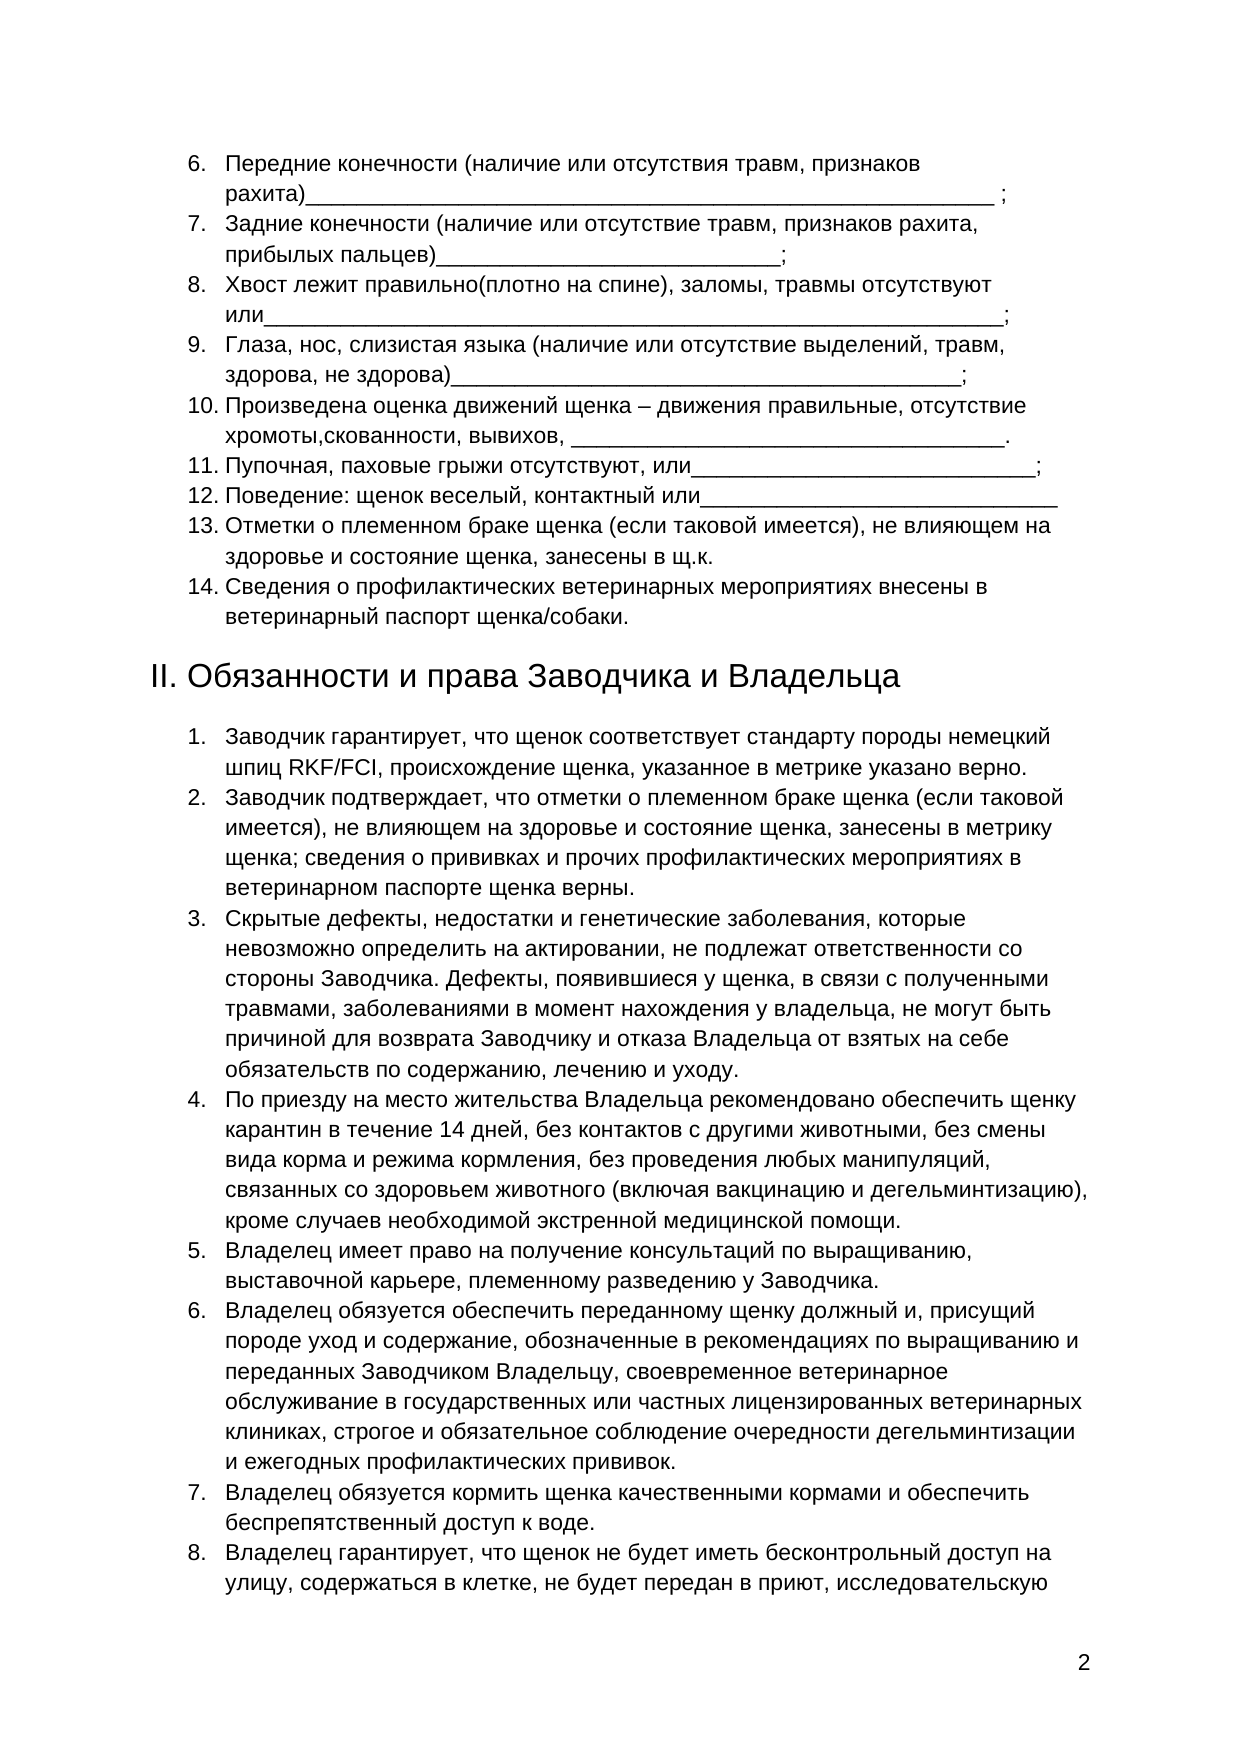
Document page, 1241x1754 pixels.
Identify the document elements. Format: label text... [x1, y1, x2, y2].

list Владелец обязуется кормить щенка качественными кормами и обеспечить беспрепятственный доступ к воде. [187, 1478, 1090, 1535]
list По приезду на место жительства Владельца рекомендовано обеспечить щенку карантин в течение 14 дней, без контактов с другими животными, без смены вида корма и режима кормления, без проведения любых манипуляций, связанных со здоровьем животного (включая вакцинацию и дегельминтизацию), кроме случаев необходимой экстренной медицинской помощи. [187, 1086, 1090, 1233]
list Поведение: щенок веселый, контактный или____________________________ [187, 482, 1090, 509]
list Владелец имеет право на получение консультаций по выращиванию, выставочной карьере, племенному разведению у Заводчика. [187, 1237, 1090, 1293]
subtitle II. Обязанности и права Заводчика и Владельца [150, 656, 1090, 695]
list Скрытые дефекты, недостатки и генетические заболевания, которые невозможно определить на актировании, не подлежат ответственности со стороны Заводчика. Дефекты, появившиеся у щенка, в связи с полученными травмами, заболеваниями в момент нахождения у владельца, не могут быть причиной для возврата Заводчику и отказа Владельца от взятых на себе обязательств по содержанию, лечению и уходу. [187, 904, 1090, 1082]
list Заводчик гарантирует, что щенок соответствует стандарту породы немецкий шпиц RKF/FCI, происхождение щенка, указанное в метрике указано верно. [187, 723, 1090, 780]
list Владелец обязуется обеспечить переданному щенку должный и, присущий породе уход и содержание, обозначенные в рекомендациях по выращиванию и переданных Заводчиком Владельцу, своевременное ветеринарное обслуживание в государственных или частных лицензированных ветеринарных клиниках, строгое и обязательное соблюдение очередности дегельминтизации и ежегодных профилактических прививок. [187, 1297, 1090, 1475]
list Пупочная, паховые грыжи отсутствуют, или___________________________; [187, 452, 1090, 478]
list Хвост лежит правильно(плотно на спине), заломы, травмы отсутствуют или__________________________________________________________; [187, 271, 1090, 327]
list Заводчик подтверждает, что отметки о племенном браке щенка (если таковой имеется), не влияющем на здоровье и состояние щенка, занесены в метрику щенка; сведения о прививках и прочих профилактических мероприятиях в ветеринарном паспорте щенка верны. [187, 784, 1090, 901]
list Сведения о профилактических ветеринарных мероприятиях внесены в ветеринарный паспорт щенка/собаки. [187, 573, 1090, 629]
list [187, 1539, 1090, 1596]
list Передние конечности (наличие или отсутствия травм, признаков рахита)______________________________________________________ ; [187, 150, 1090, 207]
list Отметки о племенном браке щенка (если таковой имеется), не влияющем на здоровье и состояние щенка, занесены в щ.к. [187, 512, 1090, 569]
list Задние конечности (наличие или отсутствие травм, признаков рахита, прибылых пальцев)___________________________; [187, 210, 1090, 267]
list Глаза, нос, слизистая языка (наличие или отсутствие выделений, травм, здорова, не здорова)________________________________________; [187, 331, 1090, 388]
list Произведена оценка движений щенка – движения правильные, отсутствие хромоты,скованности, вывихов, __________________________________. [187, 392, 1090, 448]
